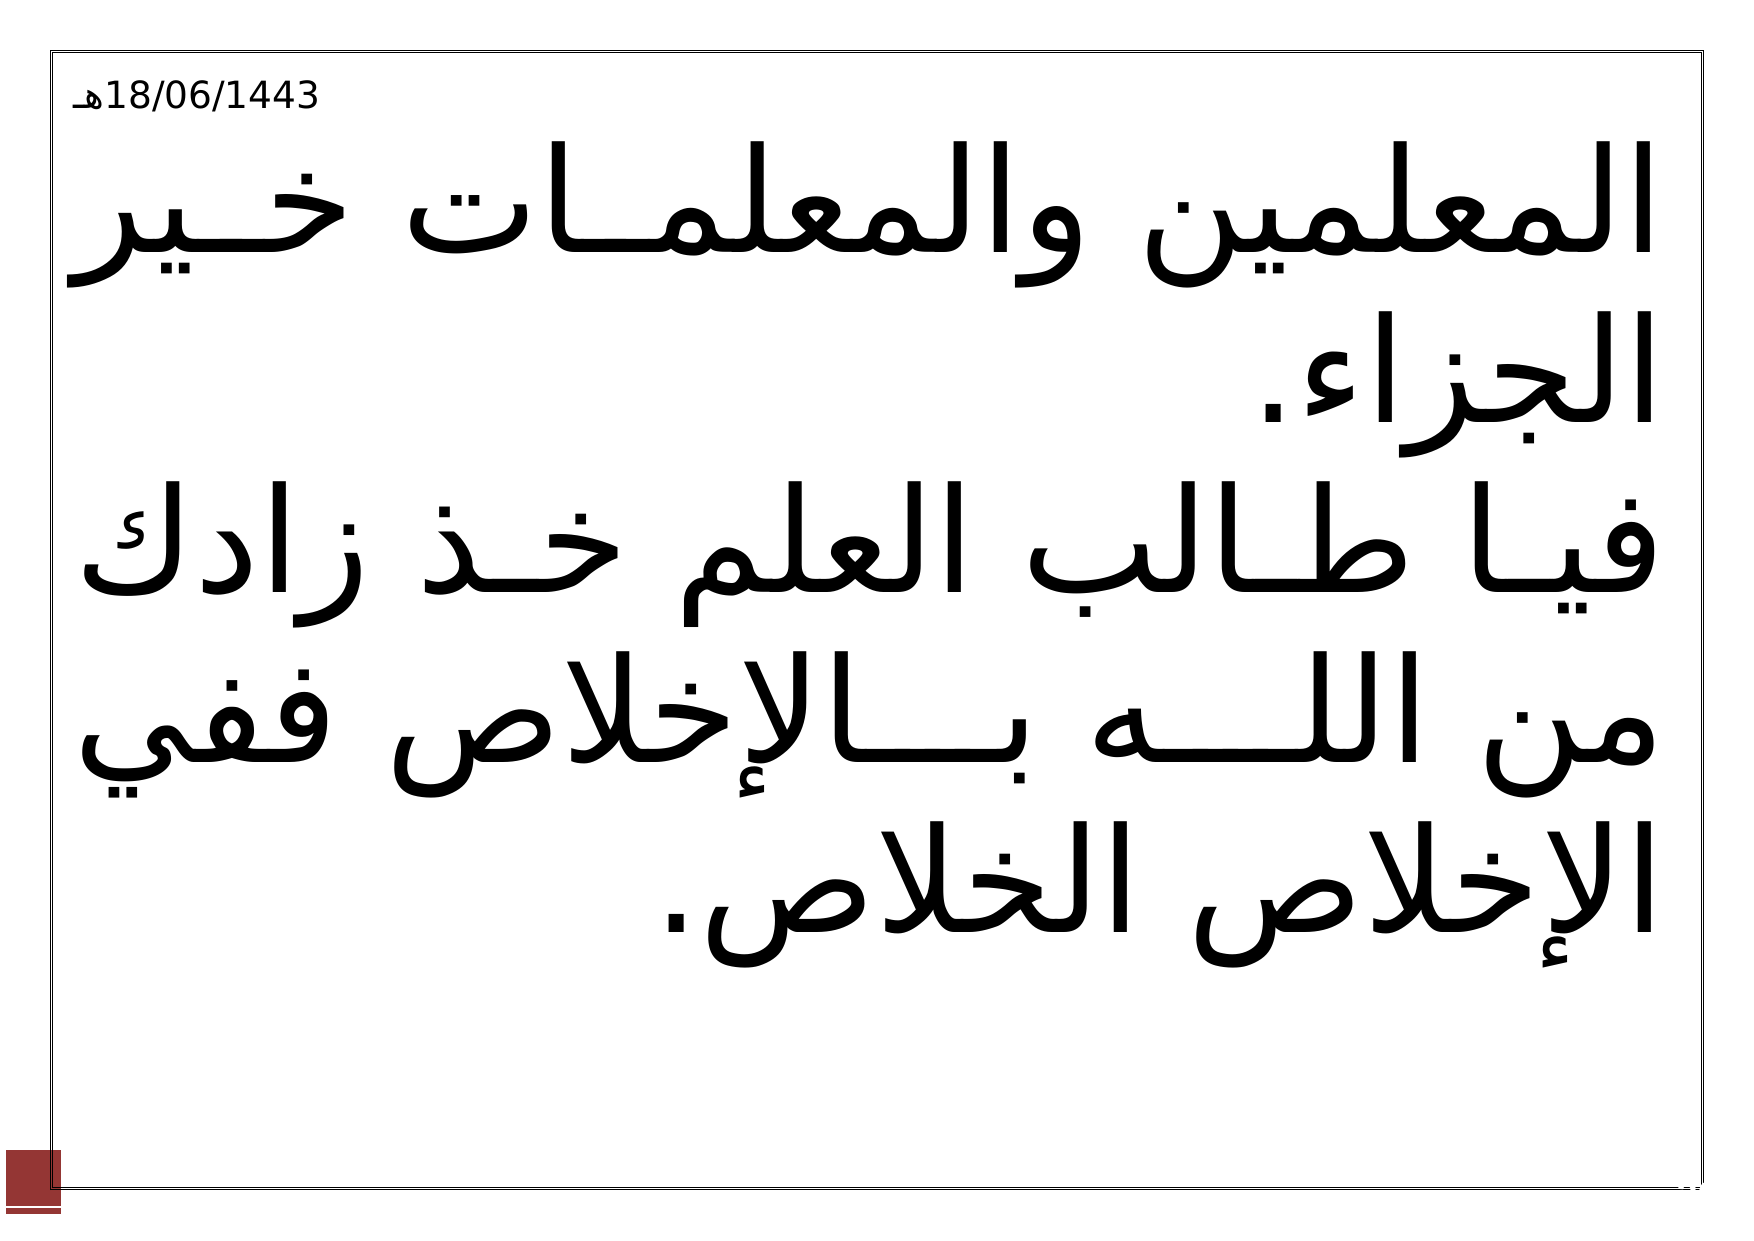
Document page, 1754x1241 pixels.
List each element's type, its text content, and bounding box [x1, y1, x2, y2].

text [74, 117, 1665, 457]
text فيا طالب العلم خذ زادك من الله بالإخلاص ففي الإخلاص الخلاص. [74, 457, 1665, 966]
